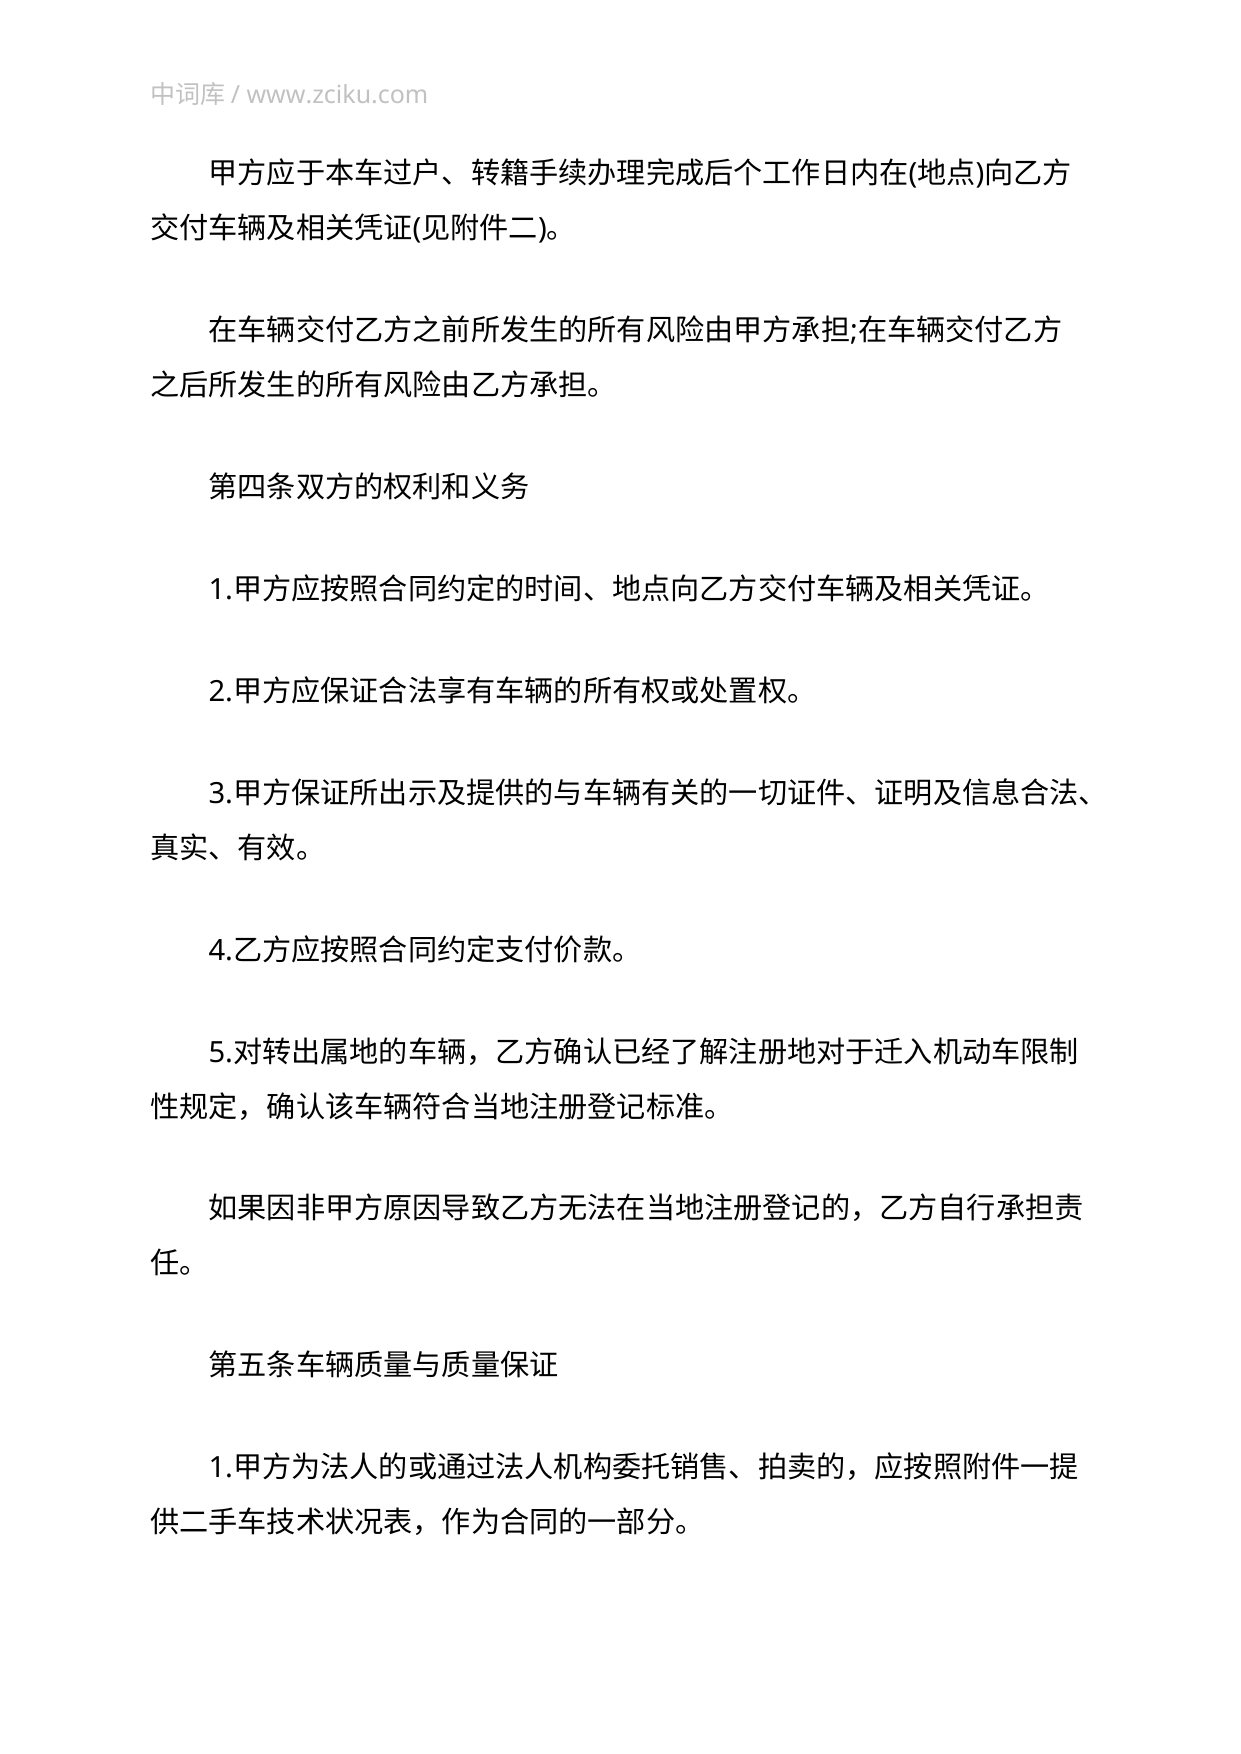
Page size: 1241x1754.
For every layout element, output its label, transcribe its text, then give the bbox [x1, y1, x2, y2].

text 3.甲方保证所出示及提供的与车辆有关的一切证件、证明及信息合法、真实、有效。 [150, 769, 1090, 867]
text 1.甲方为法人的或通过法人机构委托销售、拍卖的，应按照附件一提供二手车技术状况表，作为合同的一部分。 [150, 1443, 1090, 1541]
text 如果因非甲方原因导致乙方无法在当地注册登记的，乙方自行承担责任。 [150, 1185, 1090, 1282]
text 在车辆交付乙方之前所发生的所有风险由甲方承担;在车辆交付乙方之后所发生的所有风险由乙方承担。 [150, 307, 1090, 404]
text 4.乙方应按照合同约定支付价款。 [150, 926, 1090, 969]
text 甲方应于本车过户、转籍手续办理完成后个工作日内在(地点)向乙方交付车辆及相关凭证(见附件二)。 [150, 150, 1090, 247]
text 2.甲方应保证合法享有车辆的所有权或处置权。 [150, 667, 1090, 710]
text 第四条双方的权利和义务 [150, 464, 1090, 506]
text 5.对转出属地的车辆，乙方确认已经了解注册地对于迁入机动车限制性规定，确认该车辆符合当地注册登记标准。 [150, 1028, 1090, 1126]
text 1.甲方应按照合同约定的时间、地点向乙方交付车辆及相关凭证。 [150, 566, 1090, 608]
text 第五条车辆质量与质量保证 [150, 1342, 1090, 1384]
